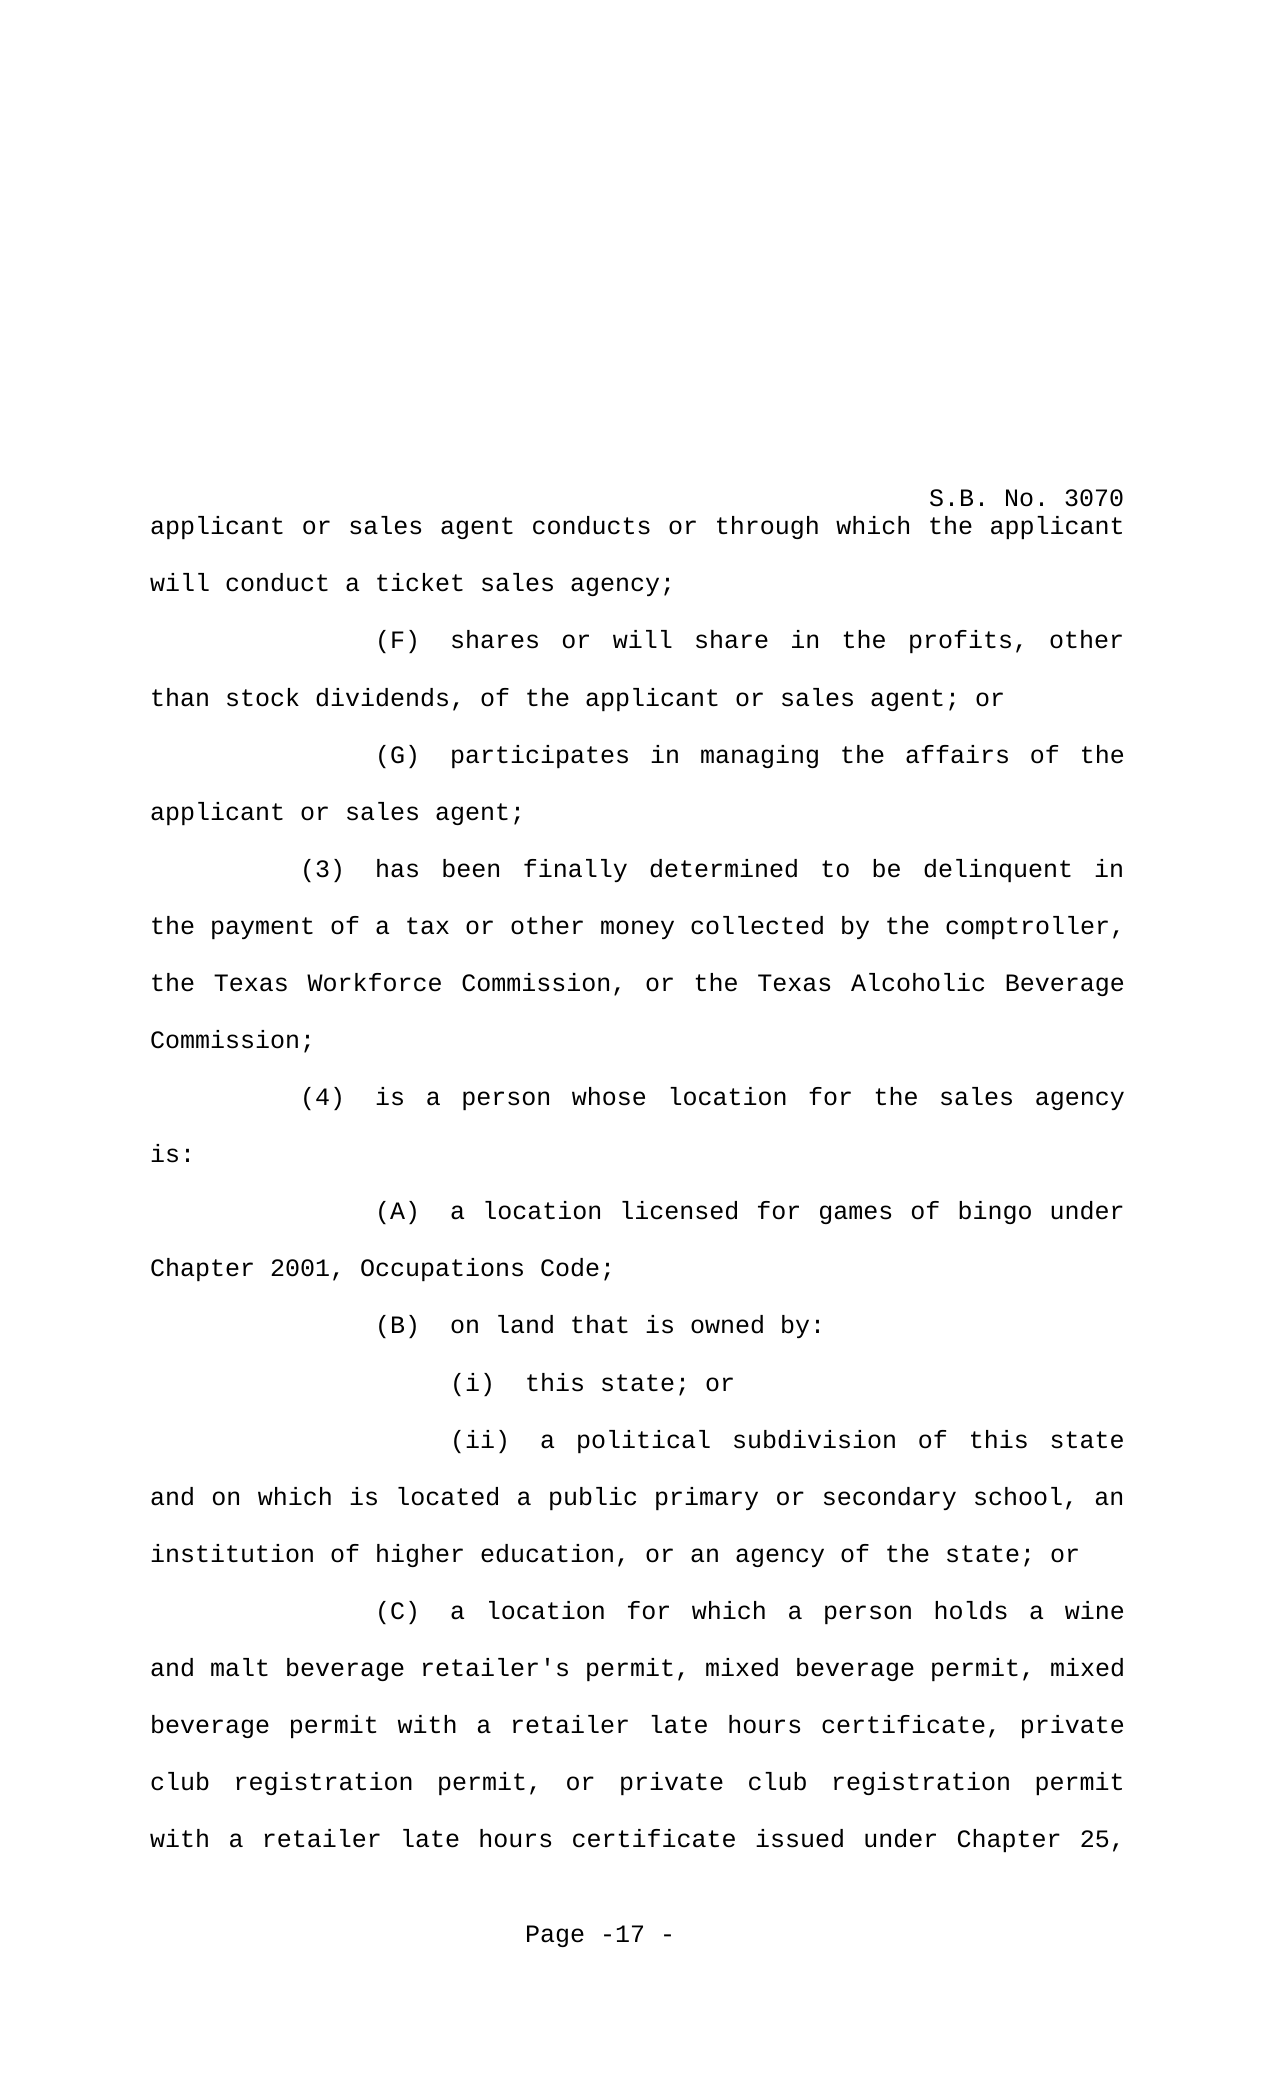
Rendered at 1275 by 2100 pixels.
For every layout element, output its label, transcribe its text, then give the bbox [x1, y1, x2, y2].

text (4) is a person whose location for the sales agency is: [150, 1084, 1125, 1170]
text (3) has been finally determined to be delinquent in the payment of a tax or other money collected by the comptroller, the Texas Workforce Commission, or the Texas Alcoholic Beverage Commission; [150, 856, 1125, 1056]
text (G) participates in managing the affairs of the applicant or sales agent; [150, 742, 1125, 828]
text (ii) a political subdivision of this state and on which is located a public primary or secondary school, an institution of higher education, or an agency of the state; or [150, 1427, 1125, 1570]
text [150, 1598, 1125, 1855]
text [150, 514, 1125, 599]
text (A) a location licensed for games of bingo under Chapter 2001, Occupations Code; [150, 1199, 1125, 1284]
text (i) this state; or [150, 1370, 1125, 1398]
text (B) on land that is owned by: [150, 1313, 1125, 1341]
text (F) shares or will share in the profits, other than stock dividends, of the applicant or sales agent; or [150, 628, 1125, 713]
